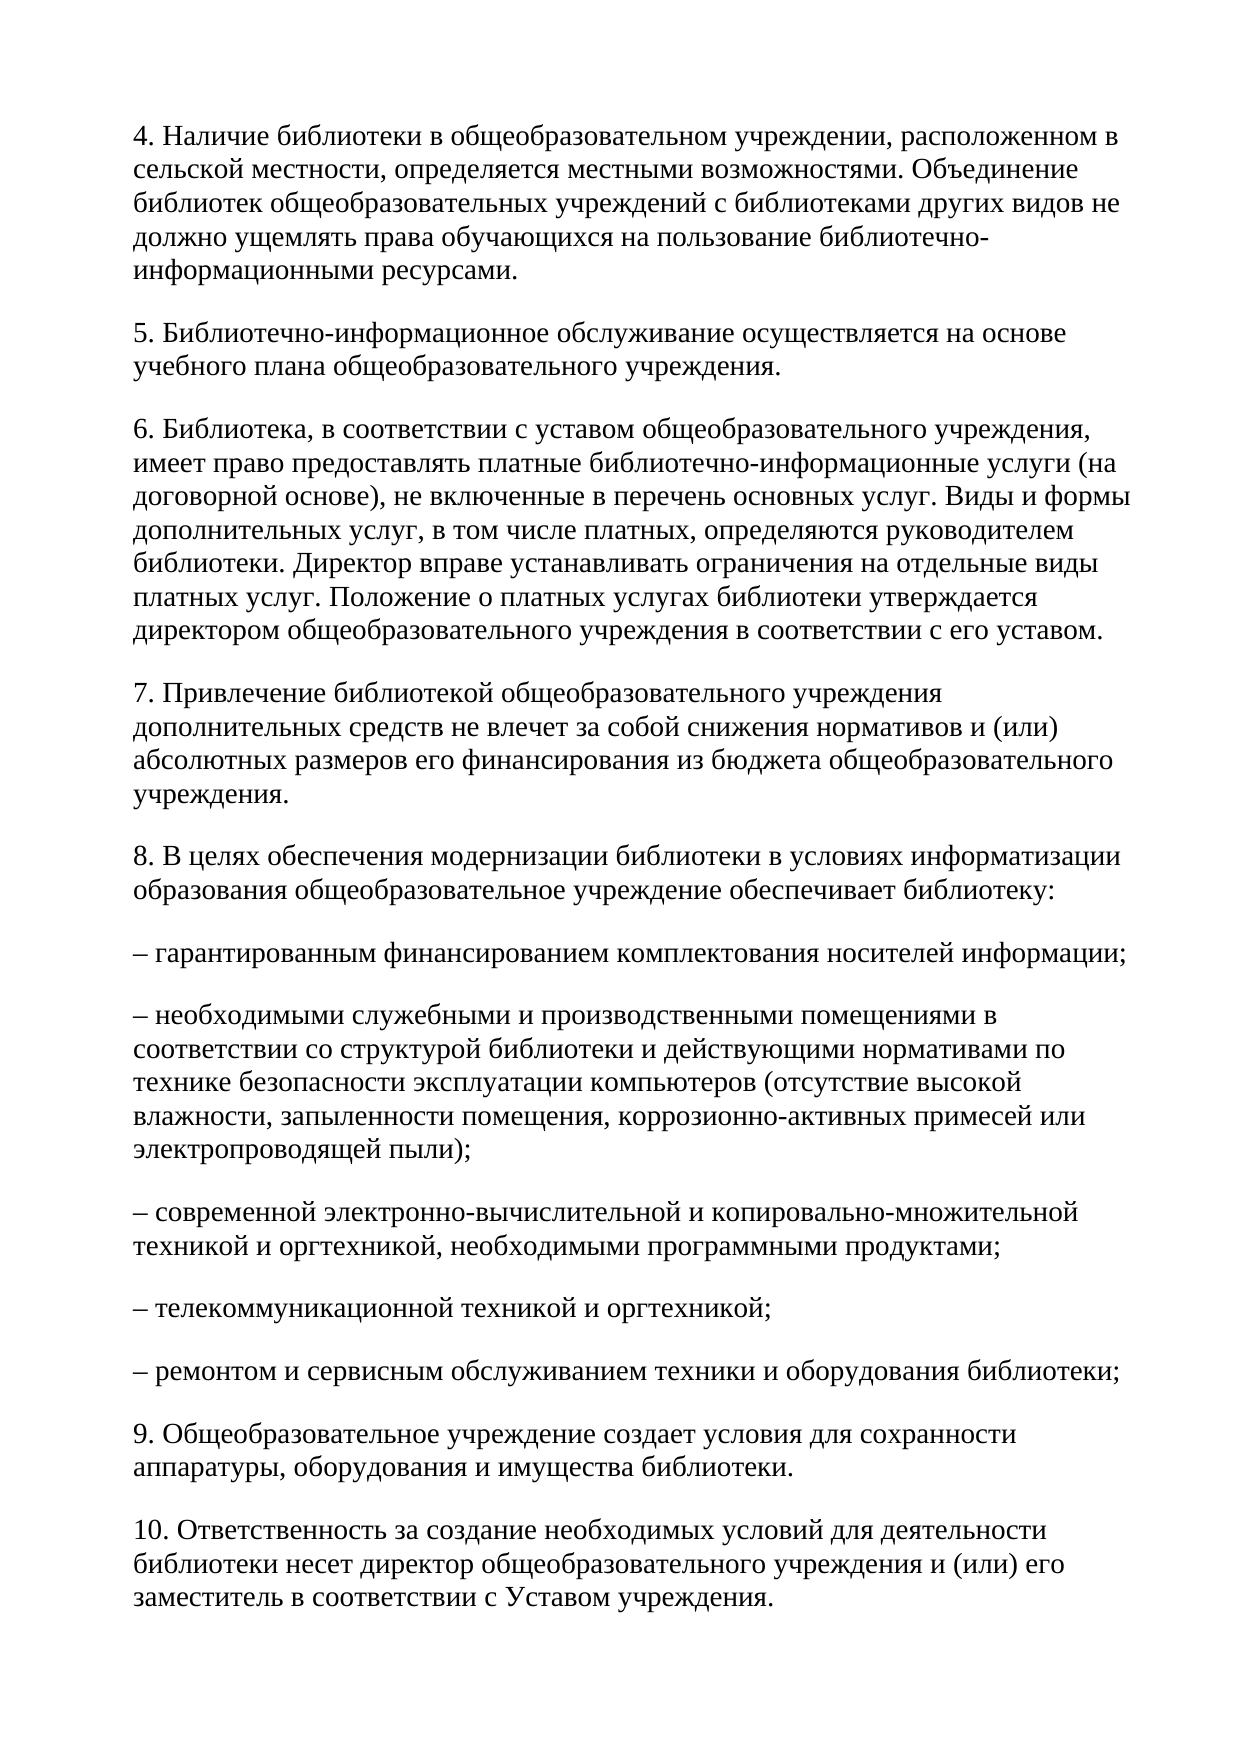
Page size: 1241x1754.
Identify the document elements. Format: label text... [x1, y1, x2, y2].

text 6. Библиотека, в соответствии с уставом общеобразовательного учреждения, имеет право предоставлять платные библиотечно-информационные услуги (на договорной основе), не включенные в перечень основных услуг. Виды и формы дополнительных услуг, в том числе платных, определяются руководителем библиотеки. Директор вправе устанавливать ограничения на отдельные виды платных услуг. Положение о платных услугах библиотеки утверждается директором общеобразовательного учреждения в соответствии с его уставом. [133, 411, 1152, 646]
text 8. В целях обеспечения модернизации библиотеки в условиях информатизации образования общеобразовательное учреждение обеспечивает библиотеку: [133, 838, 1152, 906]
text – ремонтом и сервисным обслуживанием техники и оборудования библиотеки; [133, 1353, 1152, 1387]
text 10. Ответственность за создание необходимых условий для деятельности библиотеки несет директор общеобразовательного учреждения и (или) его заместитель в соответствии с Уставом учреждения. [133, 1512, 1152, 1613]
text 5. Библиотечно-информационное обслуживание осуществляется на основе учебного плана общеобразовательного учреждения. [133, 315, 1152, 382]
text – современной электронно-вычислительной и копировально-множительной техникой и оргтехникой, необходимыми программными продуктами; [133, 1194, 1152, 1261]
text 9. Общеобразовательное учреждение создает условия для сохранности аппаратуры, оборудования и имущества библиотеки. [133, 1416, 1152, 1483]
text 4. Наличие библиотеки в общеобразовательном учреждении, расположенном в сельской местности, определяется местными возможностями. Объединение библиотек общеобразовательных учреждений с библиотеками других видов не должно ущемлять права обучающихся на пользование библиотечно-информационными ресурсами. [133, 118, 1152, 286]
text – гарантированным финансированием комплектования носителей информации; [133, 935, 1152, 968]
text – необходимыми служебными и производственными помещениями в соответствии со структурой библиотеки и действующими нормативами по технике безопасности эксплуатации компьютеров (отсутствие высокой влажности, запыленности помещения, коррозионно-активных примесей или электропроводящей пыли); [133, 997, 1152, 1165]
text 7. Привлечение библиотекой общеобразовательного учреждения дополнительных средств не влечет за собой снижения нормативов и (или) абсолютных размеров его финансирования из бюджета общеобразовательного учреждения. [133, 675, 1152, 809]
text – телекоммуникационной техникой и оргтехникой; [133, 1291, 1152, 1324]
